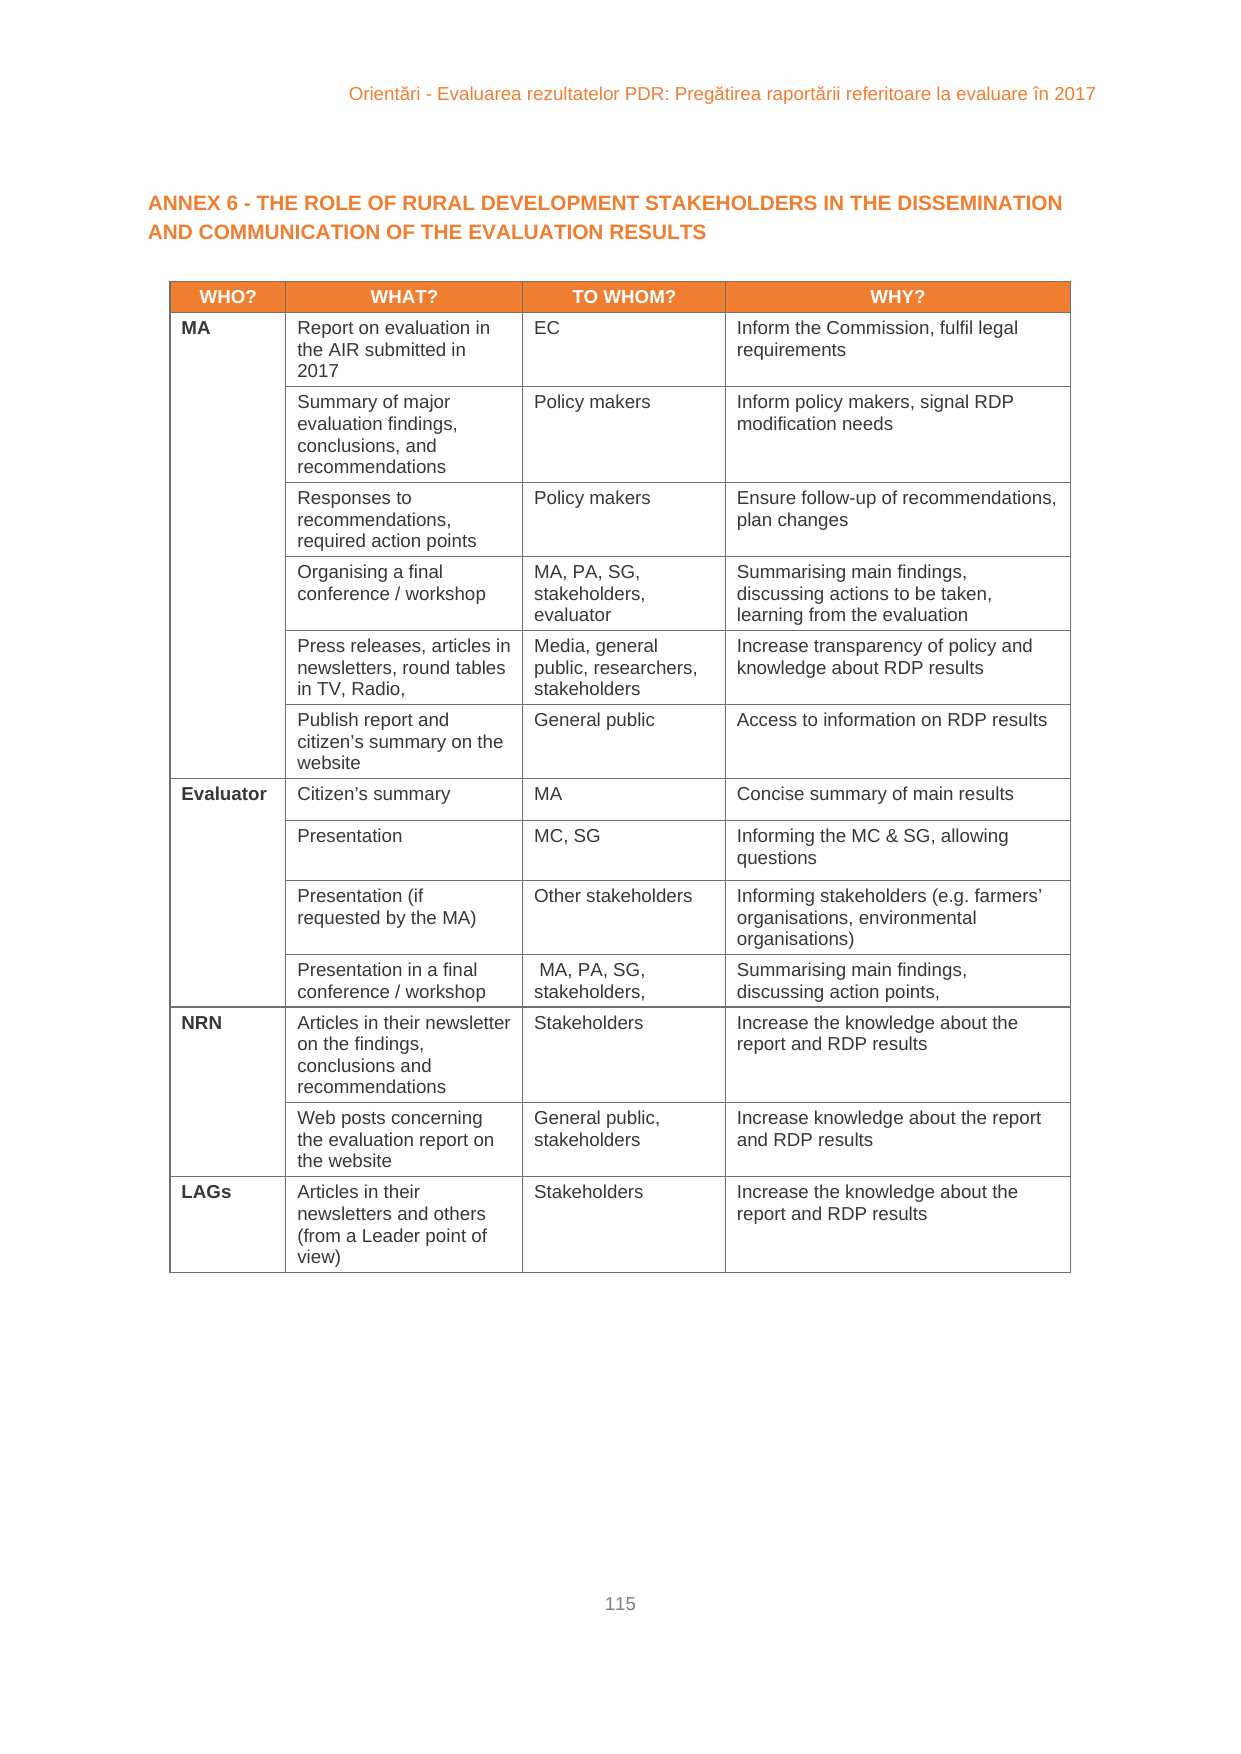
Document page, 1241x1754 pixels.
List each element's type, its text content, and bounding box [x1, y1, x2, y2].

table_cell Web posts concerning the evaluation report on the website [286, 1103, 522, 1176]
table_cell EC [523, 313, 725, 386]
table_cell MA, PA, SG, stakeholders, [523, 955, 725, 1006]
table_cell Stakeholders [523, 1008, 725, 1102]
table_cell Responses to recommendations, required action points [286, 483, 522, 556]
table_cell MA, PA, SG, stakeholders, evaluator [523, 557, 725, 630]
table_cell Stakeholders [523, 1177, 725, 1272]
table_header TO WHOM? [523, 282, 725, 312]
table_cell Summary of major evaluation findings, conclusions, and recommendations [286, 387, 522, 482]
table_cell Increase the knowledge about the report and RDP results [726, 1008, 1070, 1102]
table_cell Press releases, articles in newsletters, round tables in TV, Radio, [286, 631, 522, 704]
table_cell Presentation in a final conference / workshop [286, 955, 522, 1006]
table_cell NRN [171, 1008, 285, 1176]
table_cell Organising a final conference / workshop [286, 557, 522, 630]
table_header WHY? [726, 282, 1070, 312]
table_cell Articles in their newsletters and others (from a Leader point of view) [286, 1177, 522, 1272]
table_cell Policy makers [523, 387, 725, 482]
table_cell MA [171, 313, 285, 778]
table_cell Presentation [286, 821, 522, 880]
table_cell MC, SG [523, 821, 725, 880]
table_cell Informing stakeholders (e.g. farmers’ organisations, environmental organisations) [726, 881, 1070, 954]
table_cell Publish report and citizen’s summary on the website [286, 705, 522, 778]
table_cell Increase knowledge about the report and RDP results [726, 1103, 1070, 1176]
table_cell Inform policy makers, signal RDP modification needs [726, 387, 1070, 482]
table_cell Articles in their newsletter on the findings, conclusions and recommendations [286, 1008, 522, 1102]
table_header WHAT? [286, 282, 522, 312]
table_cell Other stakeholders [523, 881, 725, 954]
table_cell Informing the MC & SG, allowing questions [726, 821, 1070, 880]
subtitle Annex 6 - The role of rural development stakeholders in the dissemination and communication of the evaluation results [148, 185, 1092, 243]
table_cell LAGs [171, 1177, 285, 1272]
table_cell Inform the Commission, fulfil legal requirements [726, 313, 1070, 386]
table_cell Access to information on RDP results [726, 705, 1070, 778]
table_cell Increase transparency of policy and knowledge about RDP results [726, 631, 1070, 704]
table_cell MA [523, 779, 725, 820]
table_cell General public [523, 705, 725, 778]
table_cell Concise summary of main results [726, 779, 1070, 820]
table_header WHO? [171, 282, 285, 312]
table_cell Increase the knowledge about the report and RDP results [726, 1177, 1070, 1272]
table_cell Policy makers [523, 483, 725, 556]
table_cell Ensure follow-up of recommendations, plan changes [726, 483, 1070, 556]
table_cell Summarising main findings, discussing action points, [726, 955, 1070, 1006]
table_cell Evaluator [171, 779, 285, 1006]
table_cell Citizen’s summary [286, 779, 522, 820]
table_cell General public, stakeholders [523, 1103, 725, 1176]
table_cell Media, general public, researchers, stakeholders [523, 631, 725, 704]
table_cell Report on evaluation in the AIR submitted in 2017 [286, 313, 522, 386]
table_cell Summarising main findings, discussing actions to be taken, learning from the evaluation [726, 557, 1070, 630]
table_cell Presentation (if requested by the MA) [286, 881, 522, 954]
